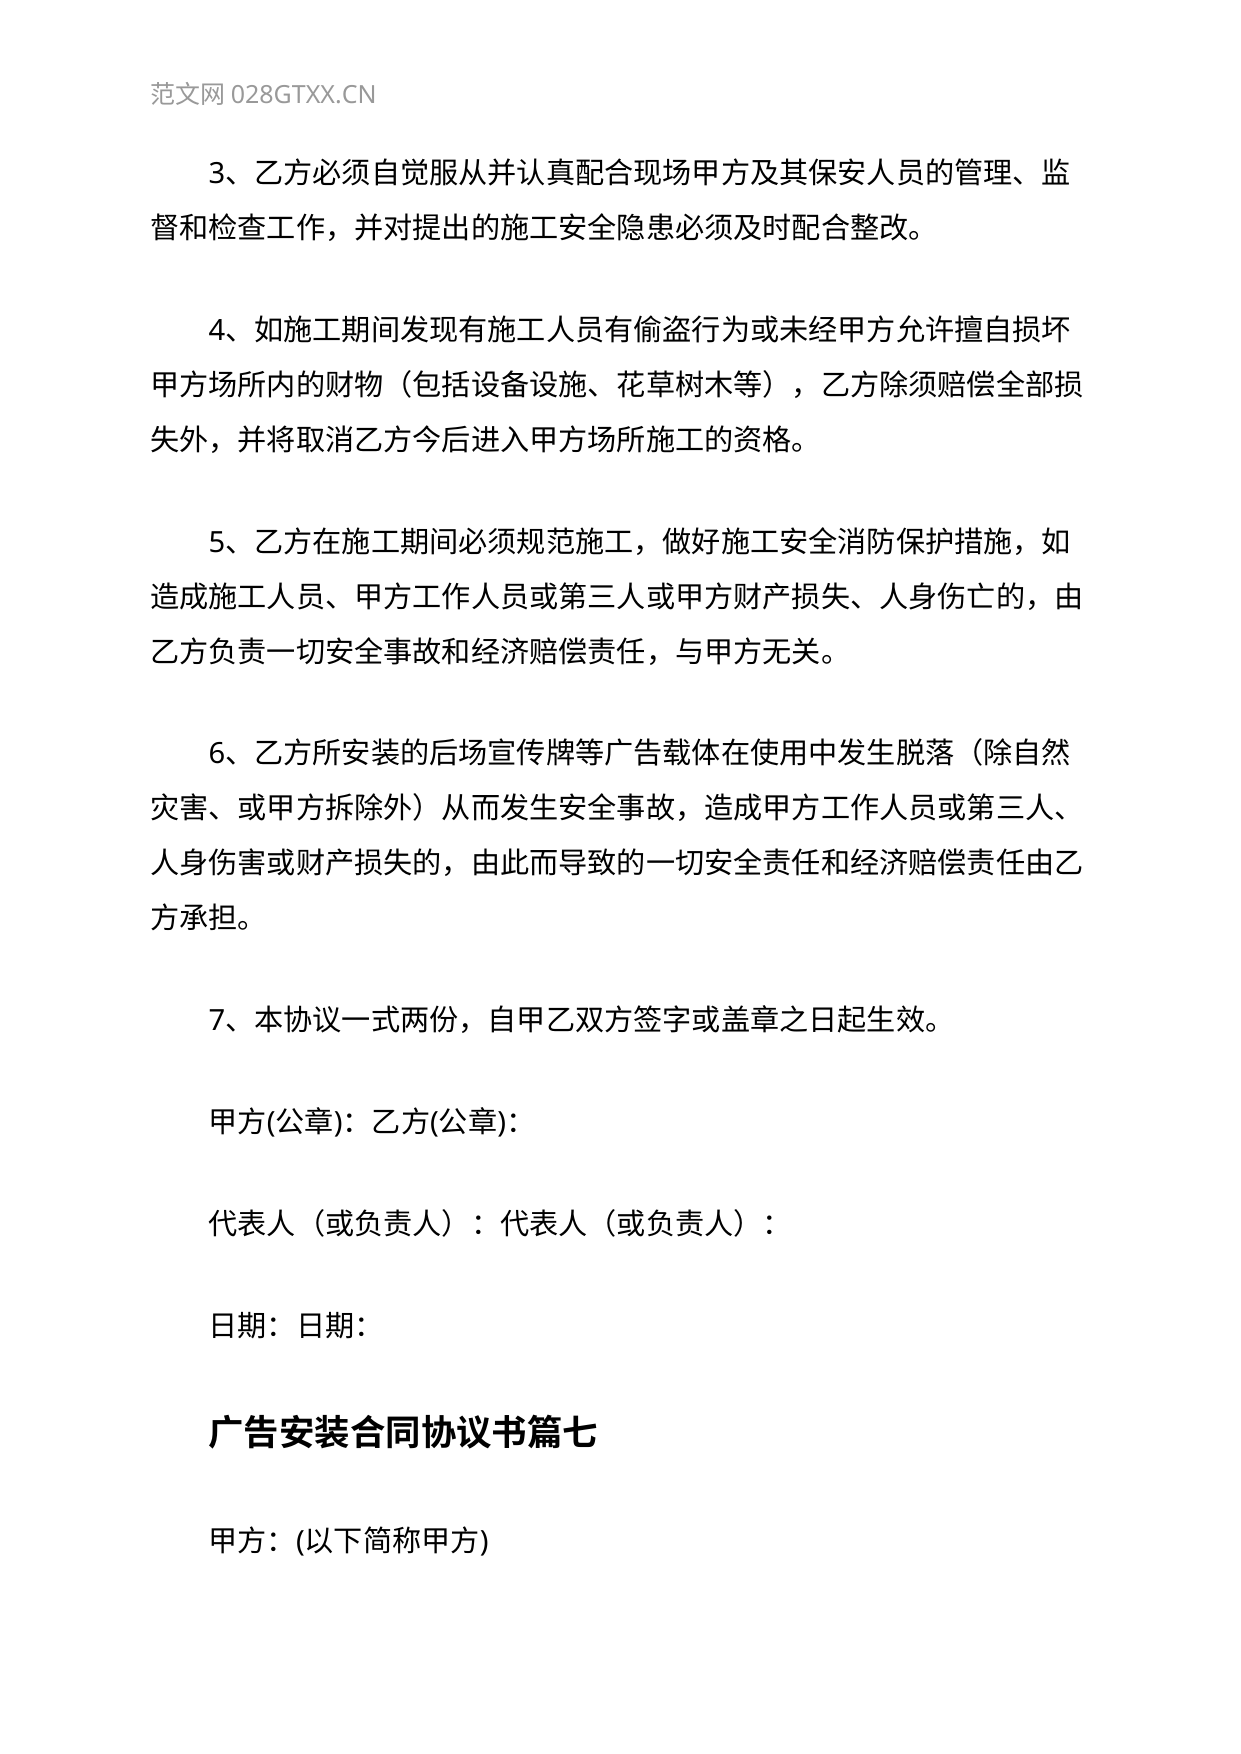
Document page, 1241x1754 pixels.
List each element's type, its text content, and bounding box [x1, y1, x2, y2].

text 7、本协议一式两份，自甲乙双方签字或盖章之日起生效。 [150, 997, 1090, 1039]
text 日期：日期： [150, 1302, 1090, 1345]
text 广告安装合同协议书篇七 [150, 1404, 1090, 1455]
text 代表人（或负责人）：代表人（或负责人）： [150, 1201, 1090, 1243]
text 3、乙方必须自觉服从并认真配合现场甲方及其保安人员的管理、监督和检查工作，并对提出的施工安全隐患必须及时配合整改。 [150, 150, 1090, 247]
text 6、乙方所安装的后场宣传牌等广告载体在使用中发生脱落（除自然灾害、或甲方拆除外）从而发生安全事故，造成甲方工作人员或第三人、人身伤害或财产损失的，由此而导致的一切安全责任和经济赔偿责任由乙方承担。 [150, 730, 1090, 937]
text 甲方(公章)：乙方(公章)： [150, 1099, 1090, 1141]
text 4、如施工期间发现有施工人员有偷盗行为或未经甲方允许擅自损坏甲方场所内的财物（包括设备设施、花草树木等），乙方除须赔偿全部损失外，并将取消乙方今后进入甲方场所施工的资格。 [150, 307, 1090, 459]
text 5、乙方在施工期间必须规范施工，做好施工安全消防保护措施，如造成施工人员、甲方工作人员或第三人或甲方财产损失、人身伤亡的，由乙方负责一切安全事故和经济赔偿责任，与甲方无关。 [150, 518, 1090, 671]
text 甲方：(以下简称甲方) [150, 1518, 1090, 1560]
